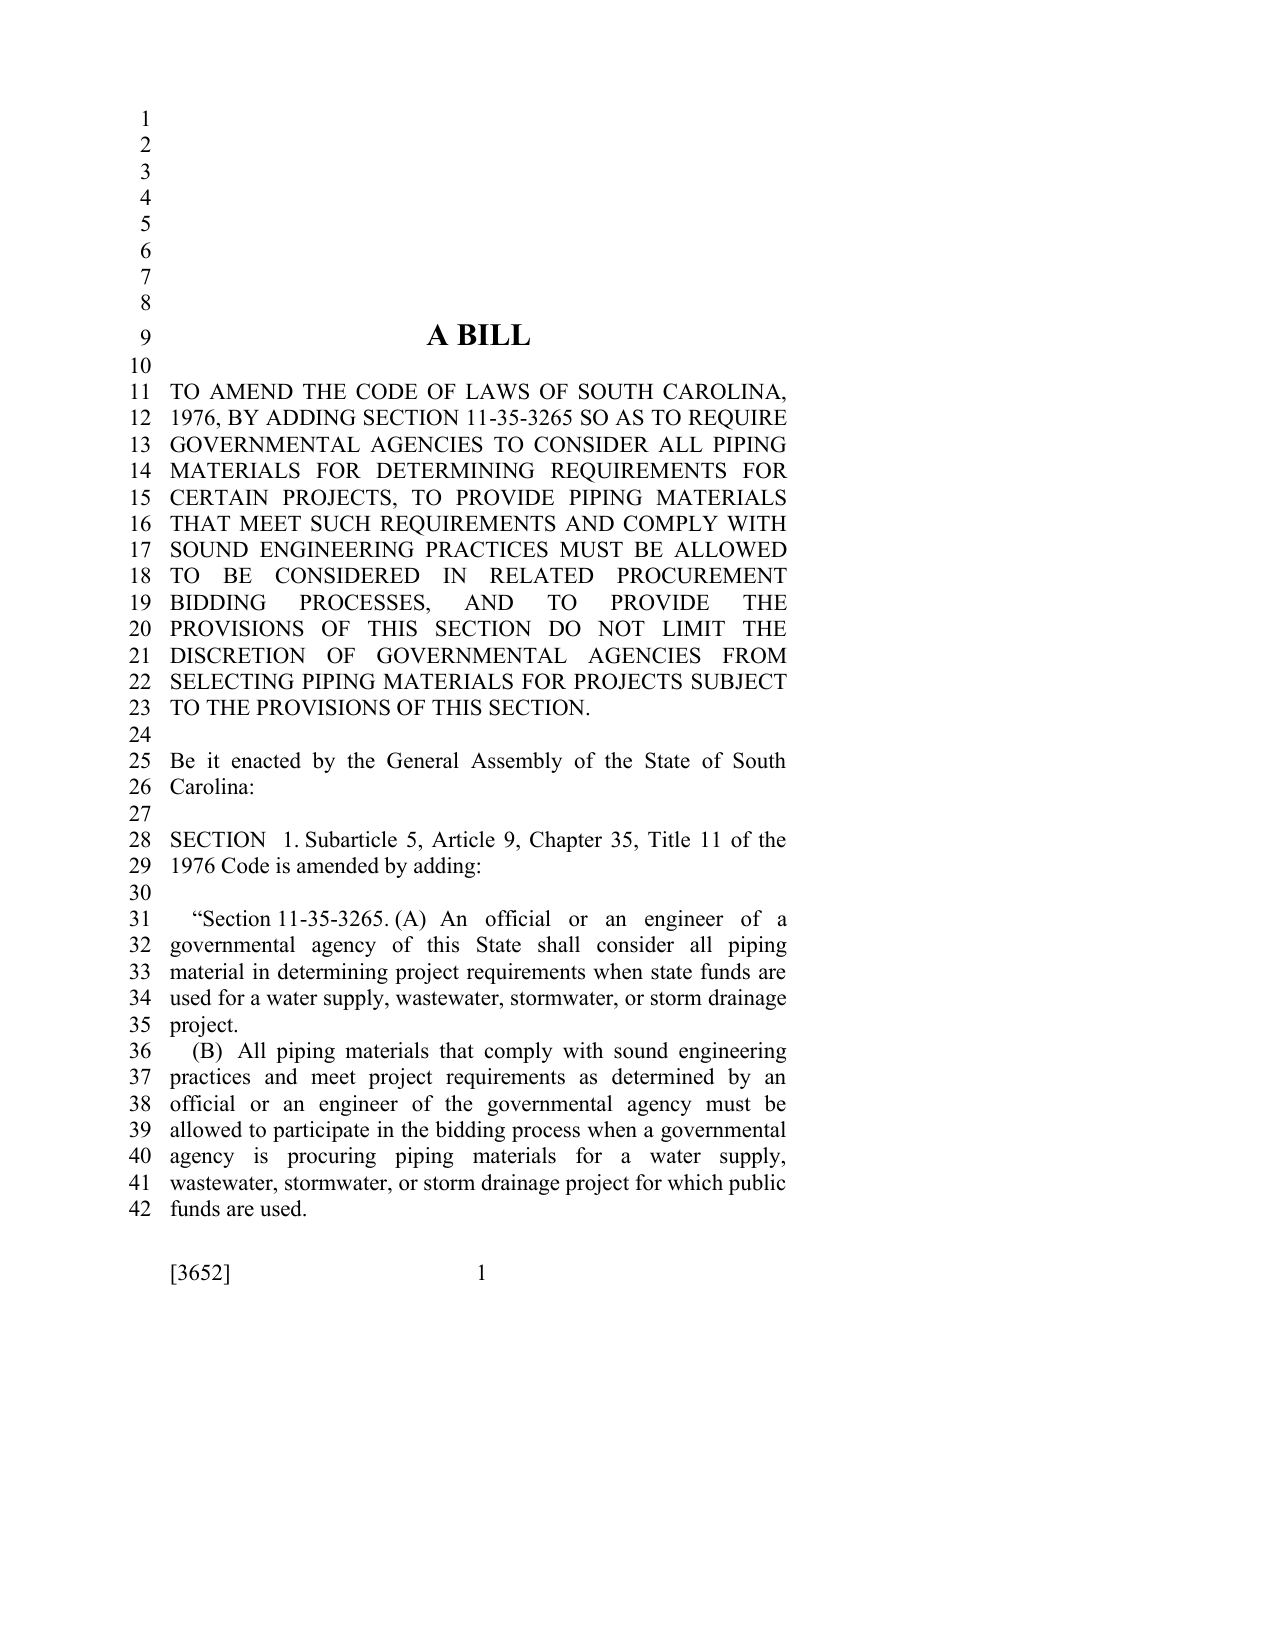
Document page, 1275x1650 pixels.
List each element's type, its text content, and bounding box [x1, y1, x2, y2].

text SECTION 1. Subarticle 5, Article 9, Chapter 35, Title 11 of the 1976 Code is amended by adding: [169, 826, 787, 879]
text TO AMEND THE CODE OF LAWS OF SOUTH CAROLINA, 1976, BY ADDING SECTION 11-35-3265 SO AS TO REQUIRE GOVERNMENTAL AGENCIES TO CONSIDER ALL PIPING MATERIALS FOR DETERMINING REQUIREMENTS FOR CERTAIN PROJECTS, TO PROVIDE PIPING MATERIALS THAT MEET SUCH REQUIREMENTS AND COMPLY WITH SOUND ENGINEERING PRACTICES MUST BE ALLOWED TO BE CONSIDERED IN RELATED PROCUREMENT BIDDING PROCESSES, AND TO PROVIDE THE PROVISIONS OF THIS SECTION DO NOT LIMIT THE DISCRETION OF GOVERNMENTAL AGENCIES FROM SELECTING PIPING MATERIALS FOR PROJECTS SUBJECT TO THE PROVISIONS OF THIS SECTION. [169, 378, 787, 721]
text A BILL [169, 316, 787, 352]
text Be it enacted by the General Assembly of the State of South Carolina: [169, 747, 787, 800]
text “Section 11-35-3265. (A) An official or an engineer of a governmental agency of this State shall consider all piping material in determining project requirements when state funds are used for a water supply, wastewater, stormwater, or storm drainage project. [169, 905, 787, 1037]
text (B) All piping materials that comply with sound engineering practices and meet project requirements as determined by an official or an engineer of the governmental agency must be allowed to participate in the bidding process when a governmental agency is procuring piping materials for a water supply, wastewater, stormwater, or storm drainage project for which public funds are used. [169, 1037, 787, 1221]
